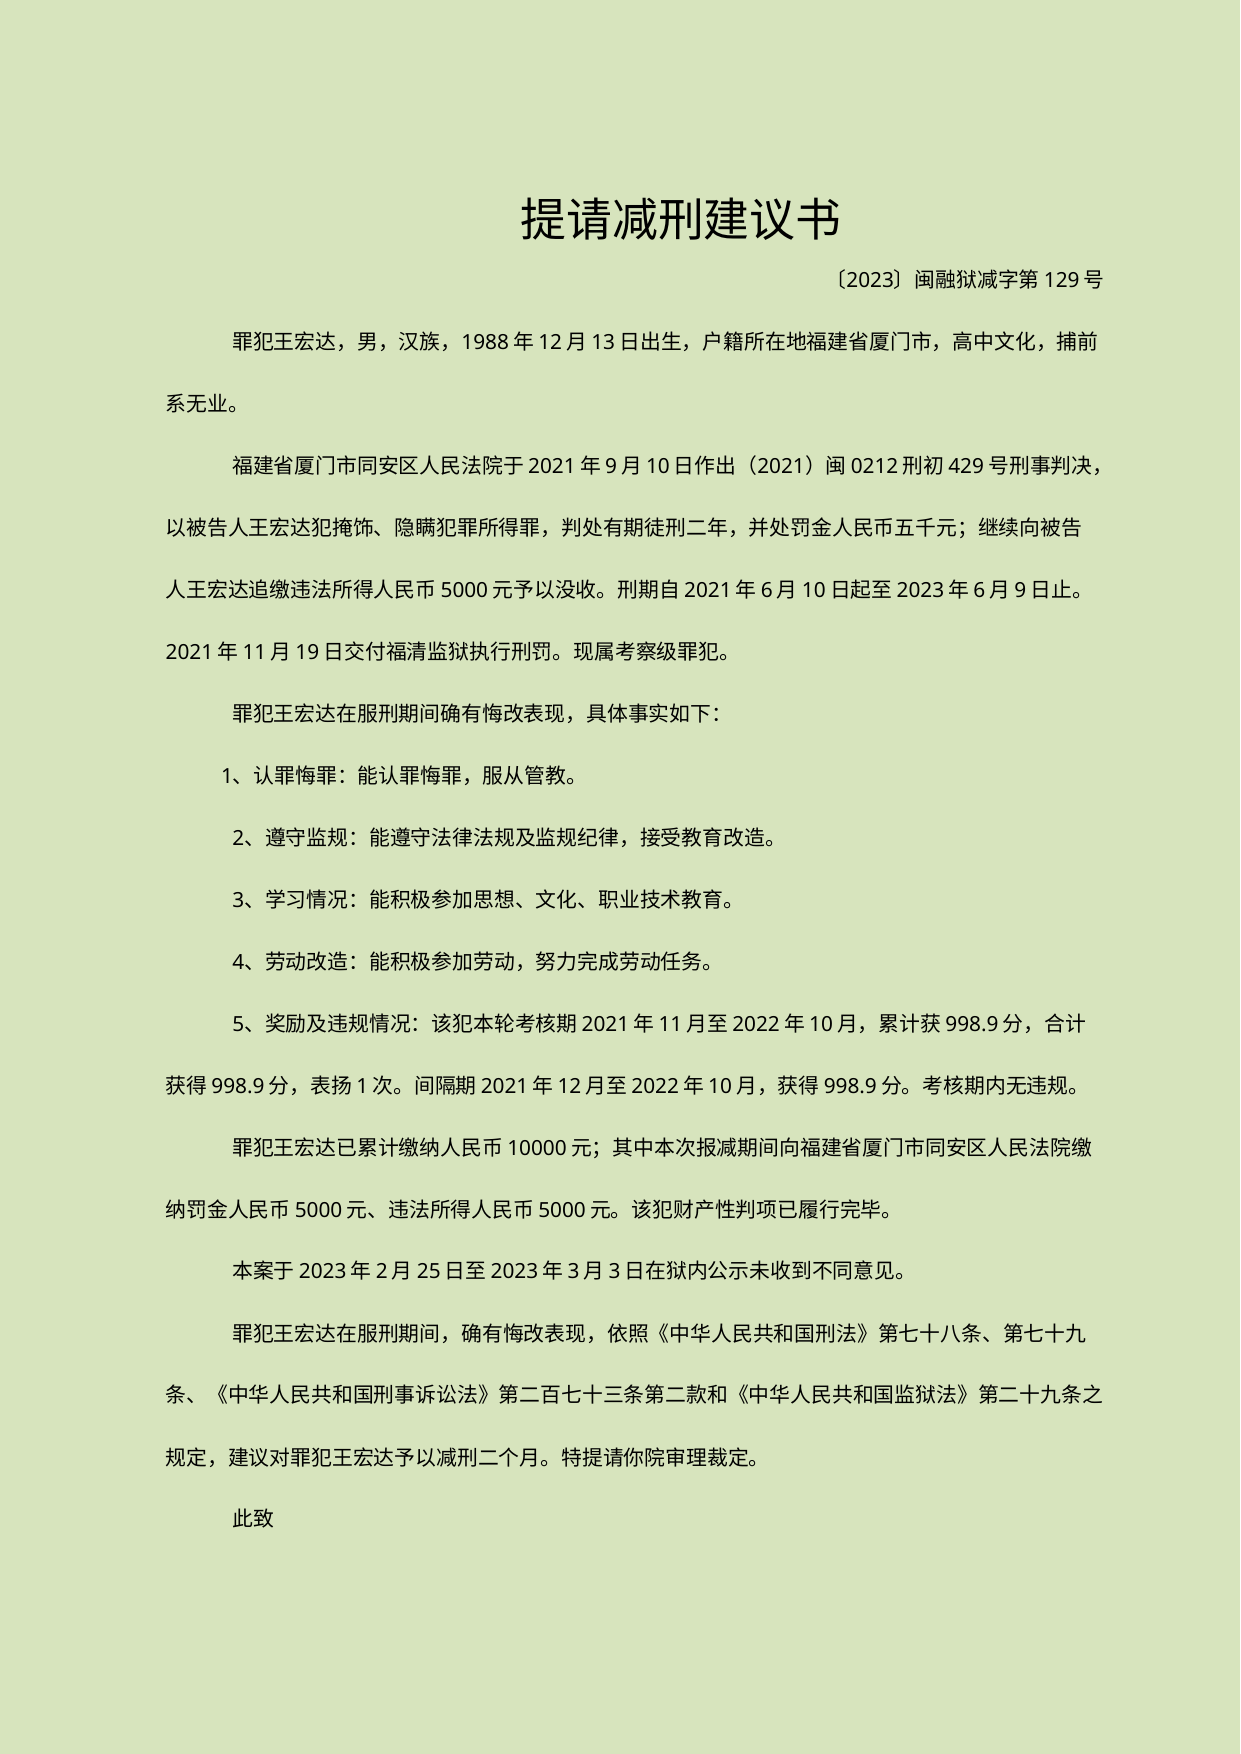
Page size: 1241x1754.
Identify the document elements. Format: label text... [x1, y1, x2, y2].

text 罪犯王宏达在服刑期间确有悔改表现，具体事实如下： [165, 681, 1104, 743]
text 4、劳动改造：能积极参加劳动，努力完成劳动任务。 [165, 929, 1104, 991]
text 罪犯王宏达在服刑期间，确有悔改表现，依照《中华人民共和国刑法》第七十八条、第七十九条、《中华人民共和国刑事诉讼法》第二百七十三条第二款和《中华人民共和国监狱法》第二十九条之规定，建议对罪犯王宏达予以减刑二个月。特提请你院审理裁定。 [165, 1301, 1104, 1487]
text 本案于2023年2月25日至2023年3月3日在狱内公示未收到不同意见。 [165, 1239, 1104, 1301]
text 〔2023〕闽融狱减字第129号 [165, 247, 1104, 309]
text 2、遵守监规：能遵守法律法规及监规纪律，接受教育改造。 [165, 805, 1104, 867]
text 罪犯王宏达已累计缴纳人民币10000元；其中本次报减期间向福建省厦门市同安区人民法院缴纳罚金人民币5000元、违法所得人民币5000元。该犯财产性判项已履行完毕。 [165, 1115, 1104, 1239]
text 1、认罪悔罪：能认罪悔罪，服从管教。 [165, 743, 1104, 805]
text 3、学习情况：能积极参加思想、文化、职业技术教育。 [165, 867, 1104, 929]
text 提请减刑建议书 [165, 195, 1104, 247]
text 罪犯王宏达，男，汉族，1988年12月13日出生，户籍所在地福建省厦门市，高中文化，捕前系无业。 [165, 309, 1104, 433]
text 福建省厦门市同安区人民法院于2021年9月10日作出（2021）闽0212刑初429号刑事判决，以被告人王宏达犯掩饰、隐瞒犯罪所得罪，判处有期徒刑二年，并处罚金人民币五千元；继续向被告人王宏达追缴违法所得人民币5000元予以没收。刑期自2021年6月10日起至2023年6月9日止。2021年11月19日交付福清监狱执行刑罚。现属考察级罪犯。 [165, 433, 1100, 681]
text 此致 [165, 1487, 1109, 1549]
text 5、奖励及违规情况：该犯本轮考核期2021年11月至2022年10月，累计获998.9分，合计获得998.9分，表扬1次。间隔期2021年12月至2022年10月，获得998.9分。考核期内无违规。 [165, 991, 1104, 1115]
